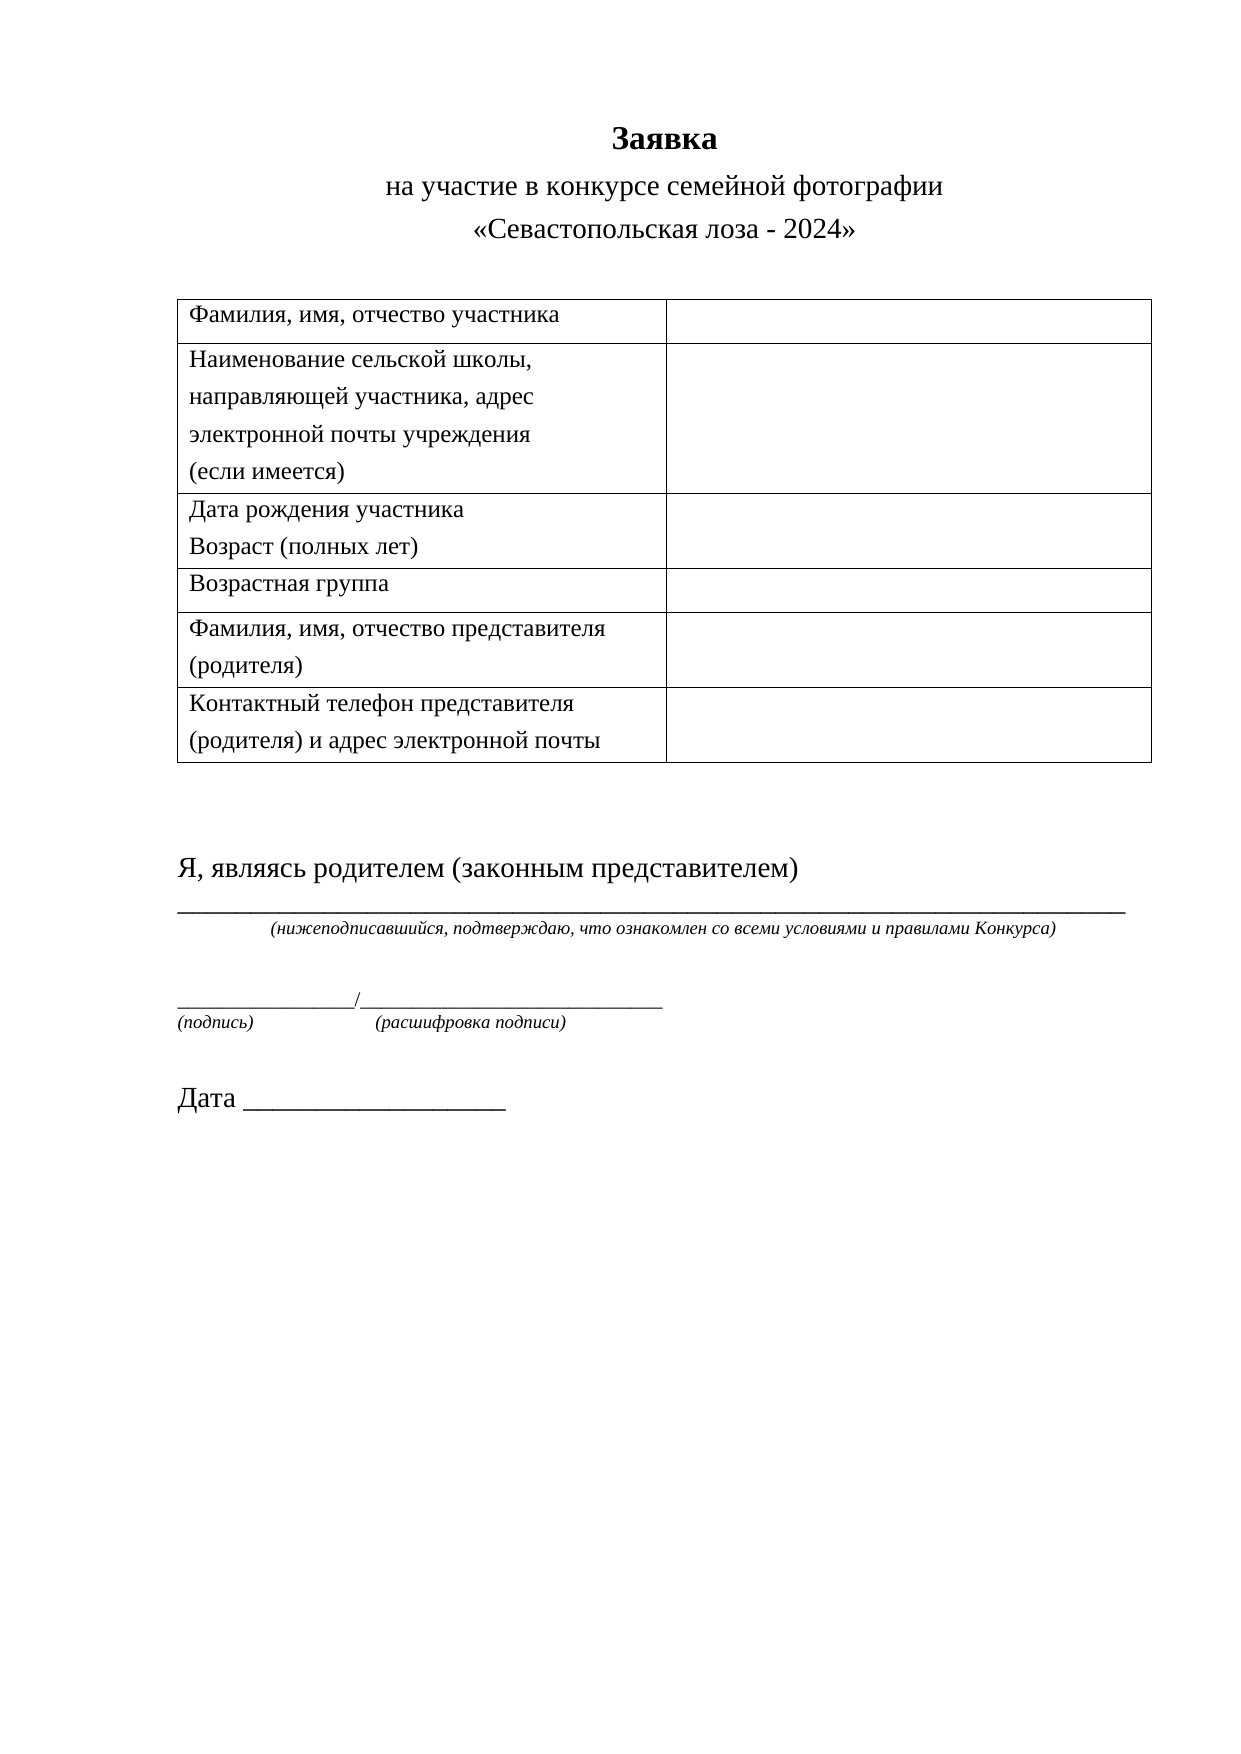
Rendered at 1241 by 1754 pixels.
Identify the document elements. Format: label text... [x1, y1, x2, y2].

table_cell [667, 688, 1151, 762]
table_cell Дата рождения участника Возраст (полных лет) [178, 494, 666, 567]
table_header [667, 300, 1151, 343]
table_cell Наименование сельской школы, направляющей участника, адрес электронной почты учреждения (если имеется) [178, 344, 666, 493]
table_cell [667, 494, 1151, 567]
text (подпись) (расшифровка подписи) [177, 1011, 1152, 1032]
table_cell [667, 613, 1151, 687]
text Дата __________________ [177, 1081, 1152, 1114]
text Я, являясь родителем (законным представителем) _________________________________________________________________ [177, 850, 1152, 917]
table_cell Контактный телефон представителя (родителя) и адрес электронной почты [178, 688, 666, 762]
text _________________/_____________________________ [177, 987, 1152, 1011]
table_cell [667, 344, 1151, 493]
text (нижеподписавшийся, подтверждаю, что ознакомлен со всеми условиями и правилами Конкурса) [177, 917, 1152, 939]
table_header Фамилия, имя, отчество участника [178, 300, 666, 343]
table_cell [667, 569, 1151, 612]
text «Севастопольская лоза - 2024» [177, 211, 1152, 245]
table_cell Фамилия, имя, отчество представителя (родителя) [178, 613, 666, 687]
table_cell Возрастная группа [178, 569, 666, 612]
text Заявка [177, 118, 1152, 156]
text на участие в конкурсе семейной фотографии [177, 168, 1152, 201]
